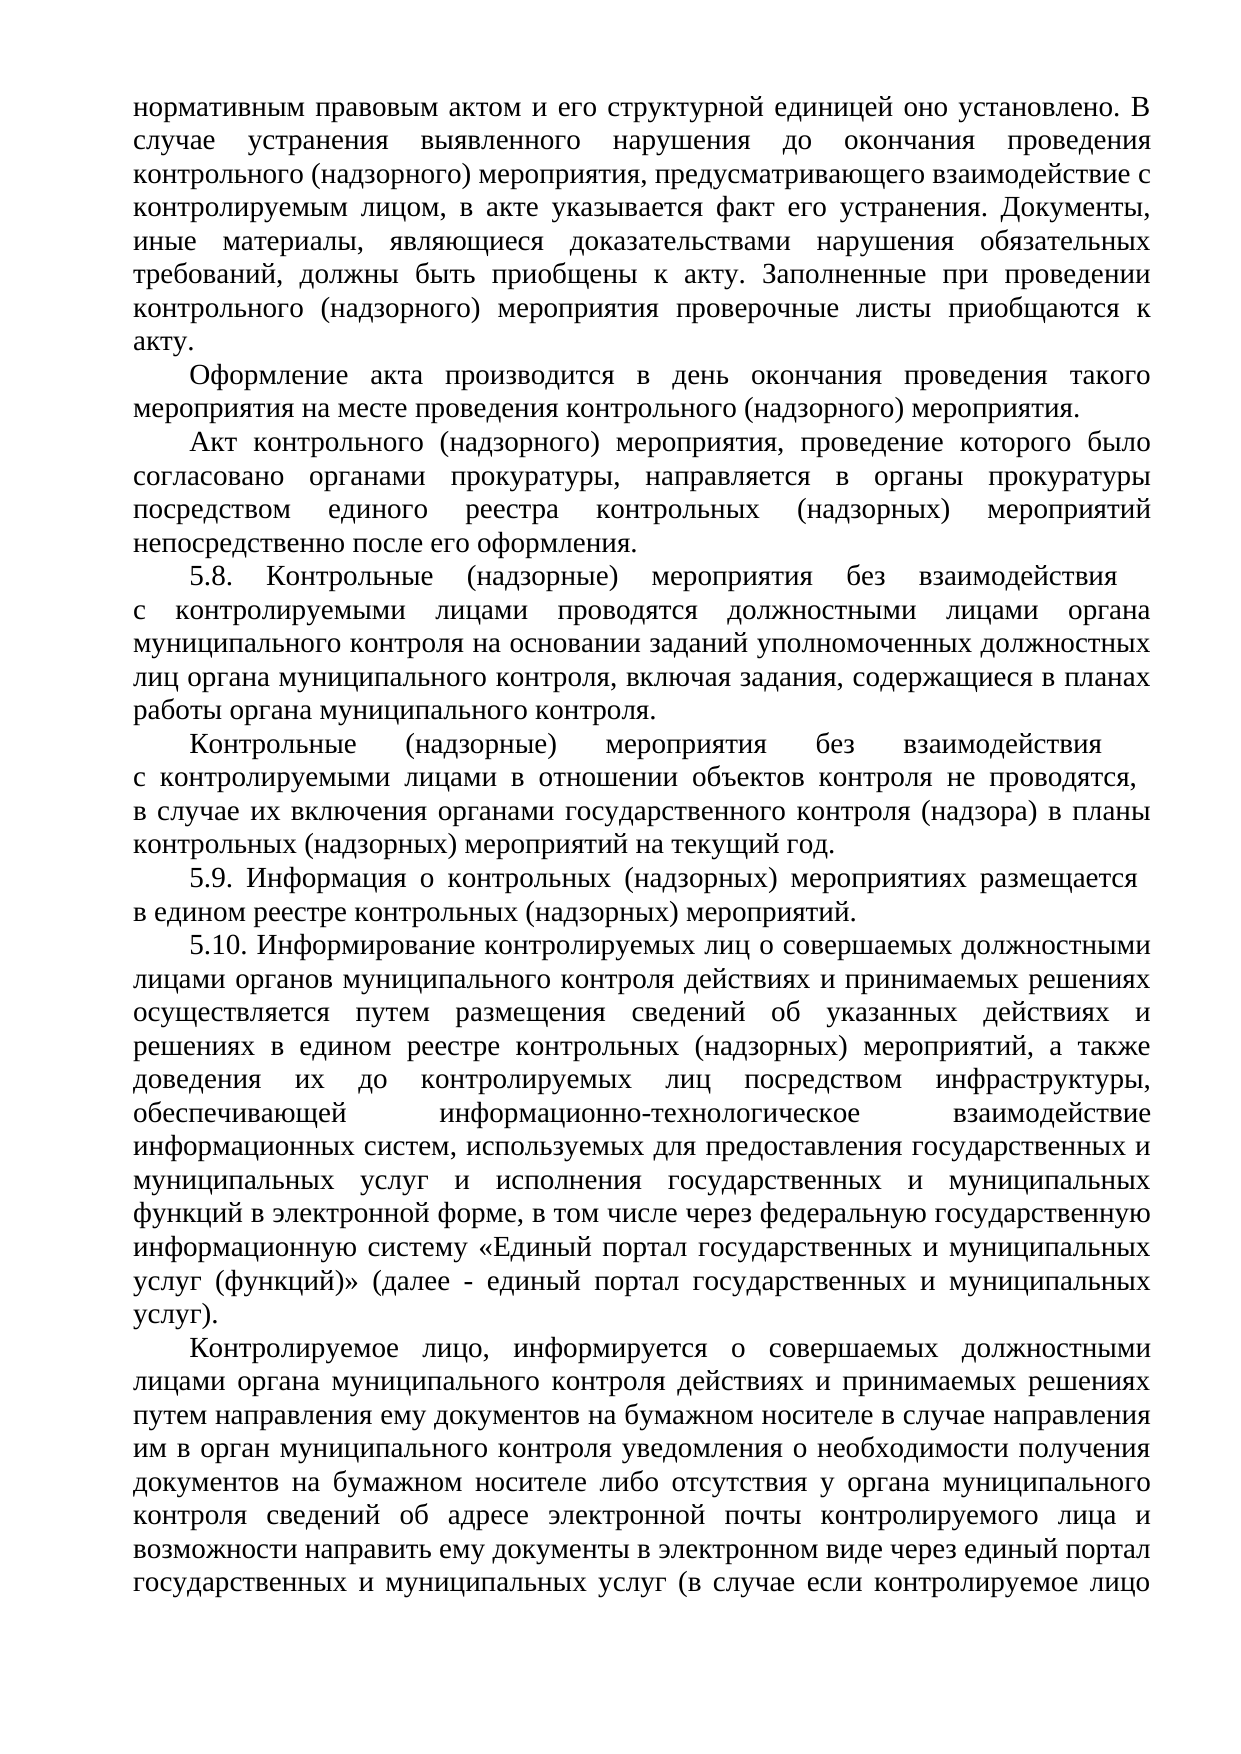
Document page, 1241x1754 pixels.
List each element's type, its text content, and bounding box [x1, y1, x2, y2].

text 5.9. Информация о контрольных (надзорных) мероприятиях размещается в едином реестре контрольных (надзорных) мероприятий. [133, 860, 1152, 927]
text Оформление акта производится в день окончания проведения такого мероприятия на месте проведения контрольного (надзорного) мероприятия. [133, 357, 1152, 424]
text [133, 1330, 1152, 1598]
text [133, 89, 1152, 357]
text 5.10. Информирование контролируемых лиц о совершаемых должностными лицами органов муниципального контроля действиях и принимаемых решениях осуществляется путем размещения сведений об указанных действиях и решениях в едином реестре контрольных (надзорных) мероприятий, а также доведения их до контролируемых лиц посредством инфраструктуры, обеспечивающей информационно-технологическое взаимодействие информационных систем, используемых для предоставления государственных и муниципальных услуг и исполнения государственных и муниципальных функций в электронной форме, в том числе через федеральную государственную информационную систему «Единый портал государственных и муниципальных услуг (функций)» (далее - единый портал государственных и муниципальных услуг). [133, 927, 1152, 1330]
text Акт контрольного (надзорного) мероприятия, проведение которого было согласовано органами прокуратуры, направляется в органы прокуратуры посредством единого реестра контрольных (надзорных) мероприятий непосредственно после его оформления. [133, 424, 1152, 558]
text 5.8. Контрольные (надзорные) мероприятия без взаимодействия с контролируемыми лицами проводятся должностными лицами органа муниципального контроля на основании заданий уполномоченных должностных лиц органа муниципального контроля, включая задания, содержащиеся в планах работы органа муниципального контроля. [133, 558, 1152, 726]
text Контрольные (надзорные) мероприятия без взаимодействия с контролируемыми лицами в отношении объектов контроля не проводятся, в случае их включения органами государственного контроля (надзора) в планы контрольных (надзорных) мероприятий на текущий год. [133, 726, 1152, 860]
